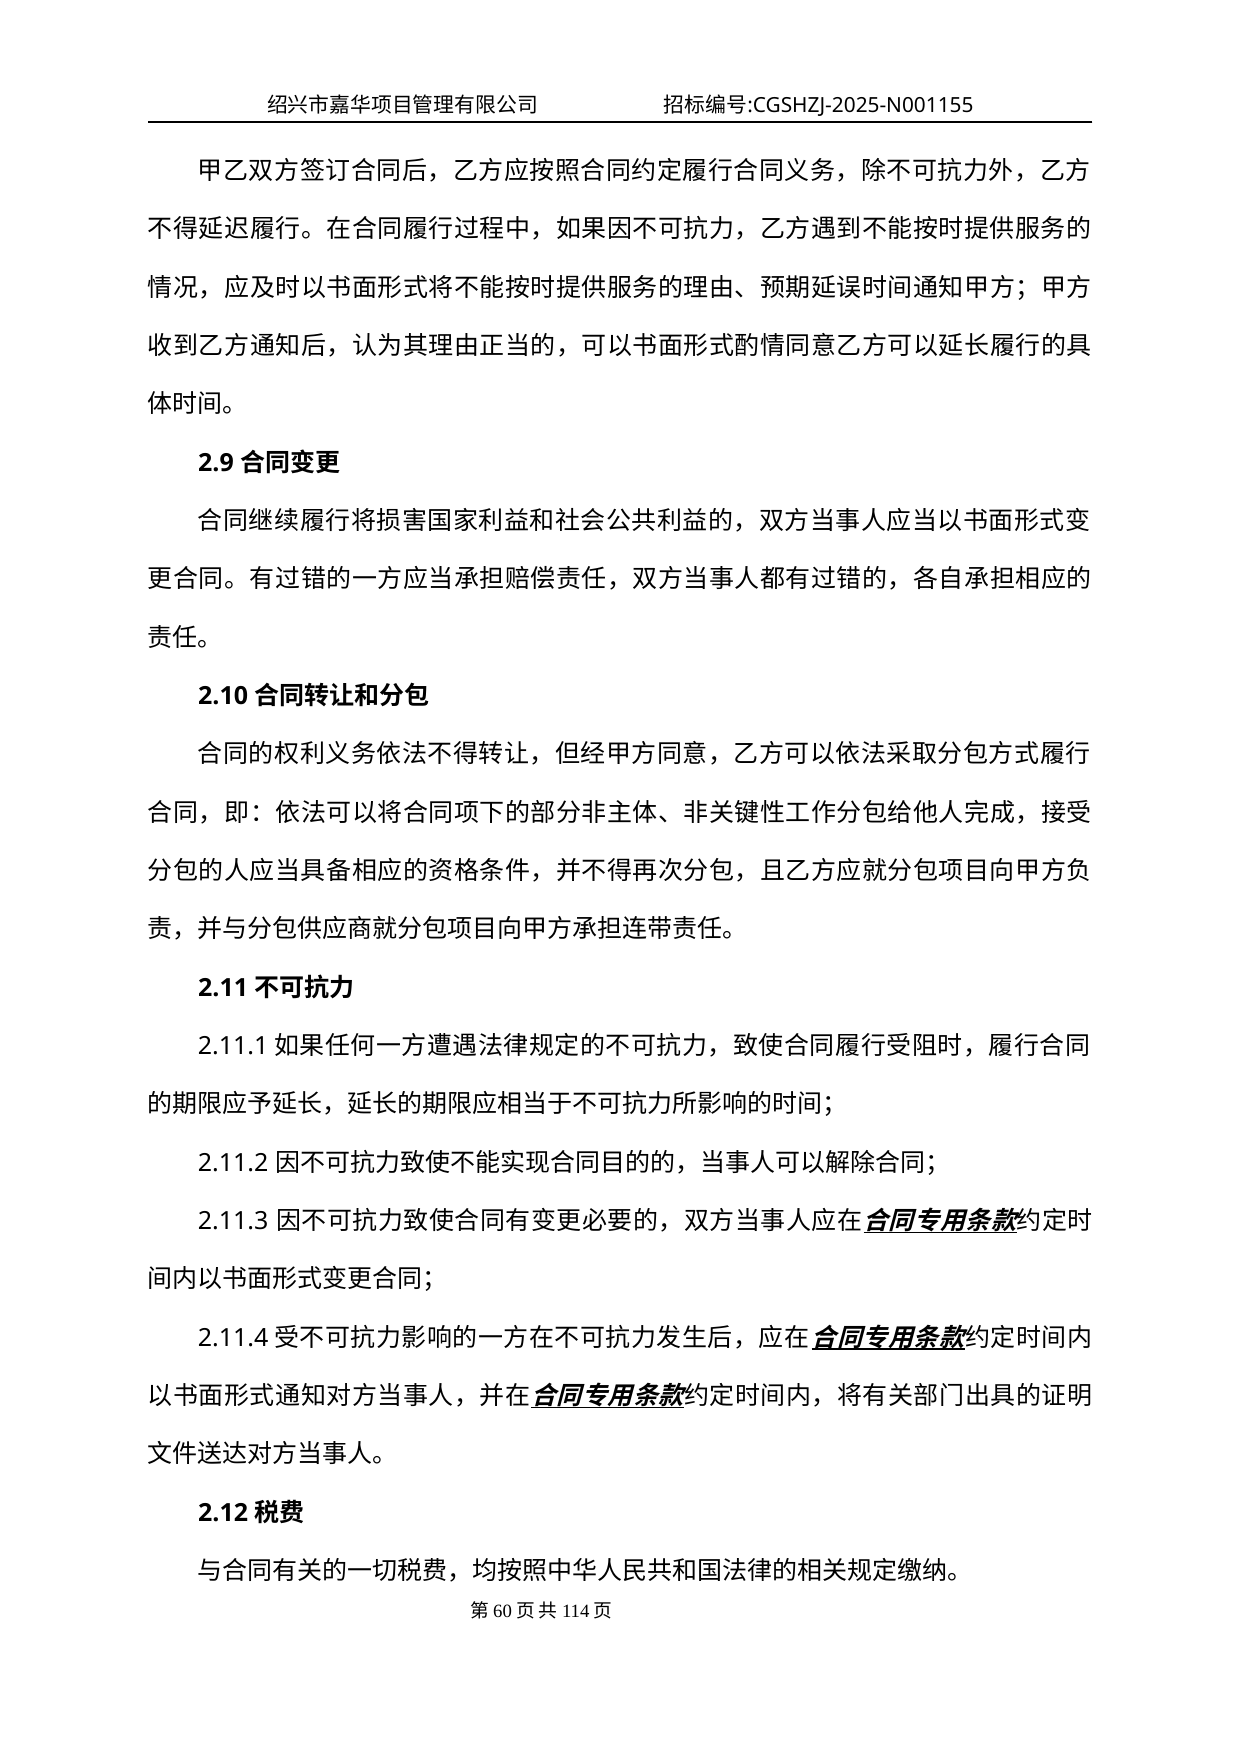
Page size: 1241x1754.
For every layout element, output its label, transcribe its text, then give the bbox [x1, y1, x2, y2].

text 2.11.2 因不可抗力致使不能实现合同目的的，当事人可以解除合同； [148, 1124, 1092, 1183]
text 2.11.4受不可抗力影响的一方在不可抗力发生后，应在合同专用条款约定时间内以书面形式通知对方当事人，并在合同专用条款约定时间内，将有关部门出具的证明文件送达对方当事人。 [148, 1299, 1092, 1474]
text 2.9 合同变更 [148, 424, 1092, 483]
text 合同的权利义务依法不得转让，但经甲方同意，乙方可以依法采取分包方式履行合同，即：依法可以将合同项下的部分非主体、非关键性工作分包给他人完成，接受分包的人应当具备相应的资格条件，并不得再次分包，且乙方应就分包项目向甲方负责，并与分包供应商就分包项目向甲方承担连带责任。 [148, 716, 1092, 949]
text 2.11.3 因不可抗力致使合同有变更必要的，双方当事人应在合同专用条款约定时间内以书面形式变更合同； [148, 1183, 1092, 1299]
text 甲乙双方签订合同后，乙方应按照合同约定履行合同义务，除不可抗力外，乙方不得延迟履行。在合同履行过程中，如果因不可抗力，乙方遇到不能按时提供服务的情况，应及时以书面形式将不能按时提供服务的理由、预期延误时间通知甲方；甲方收到乙方通知后，认为其理由正当的，可以书面形式酌情同意乙方可以延长履行的具体时间。 [148, 133, 1092, 424]
text 与合同有关的一切税费，均按照中华人民共和国法律的相关规定缴纳。 [148, 1533, 1092, 1591]
text 2.12 税费 [148, 1474, 1092, 1533]
text 2.11.1如果任何一方遭遇法律规定的不可抗力，致使合同履行受阻时，履行合同的期限应予延长，延长的期限应相当于不可抗力所影响的时间； [148, 1008, 1092, 1124]
text 2.10 合同转让和分包 [148, 658, 1092, 716]
text 合同继续履行将损害国家利益和社会公共利益的，双方当事人应当以书面形式变更合同。有过错的一方应当承担赔偿责任，双方当事人都有过错的，各自承担相应的责任。 [148, 483, 1092, 658]
text 2.11 不可抗力 [148, 949, 1092, 1008]
